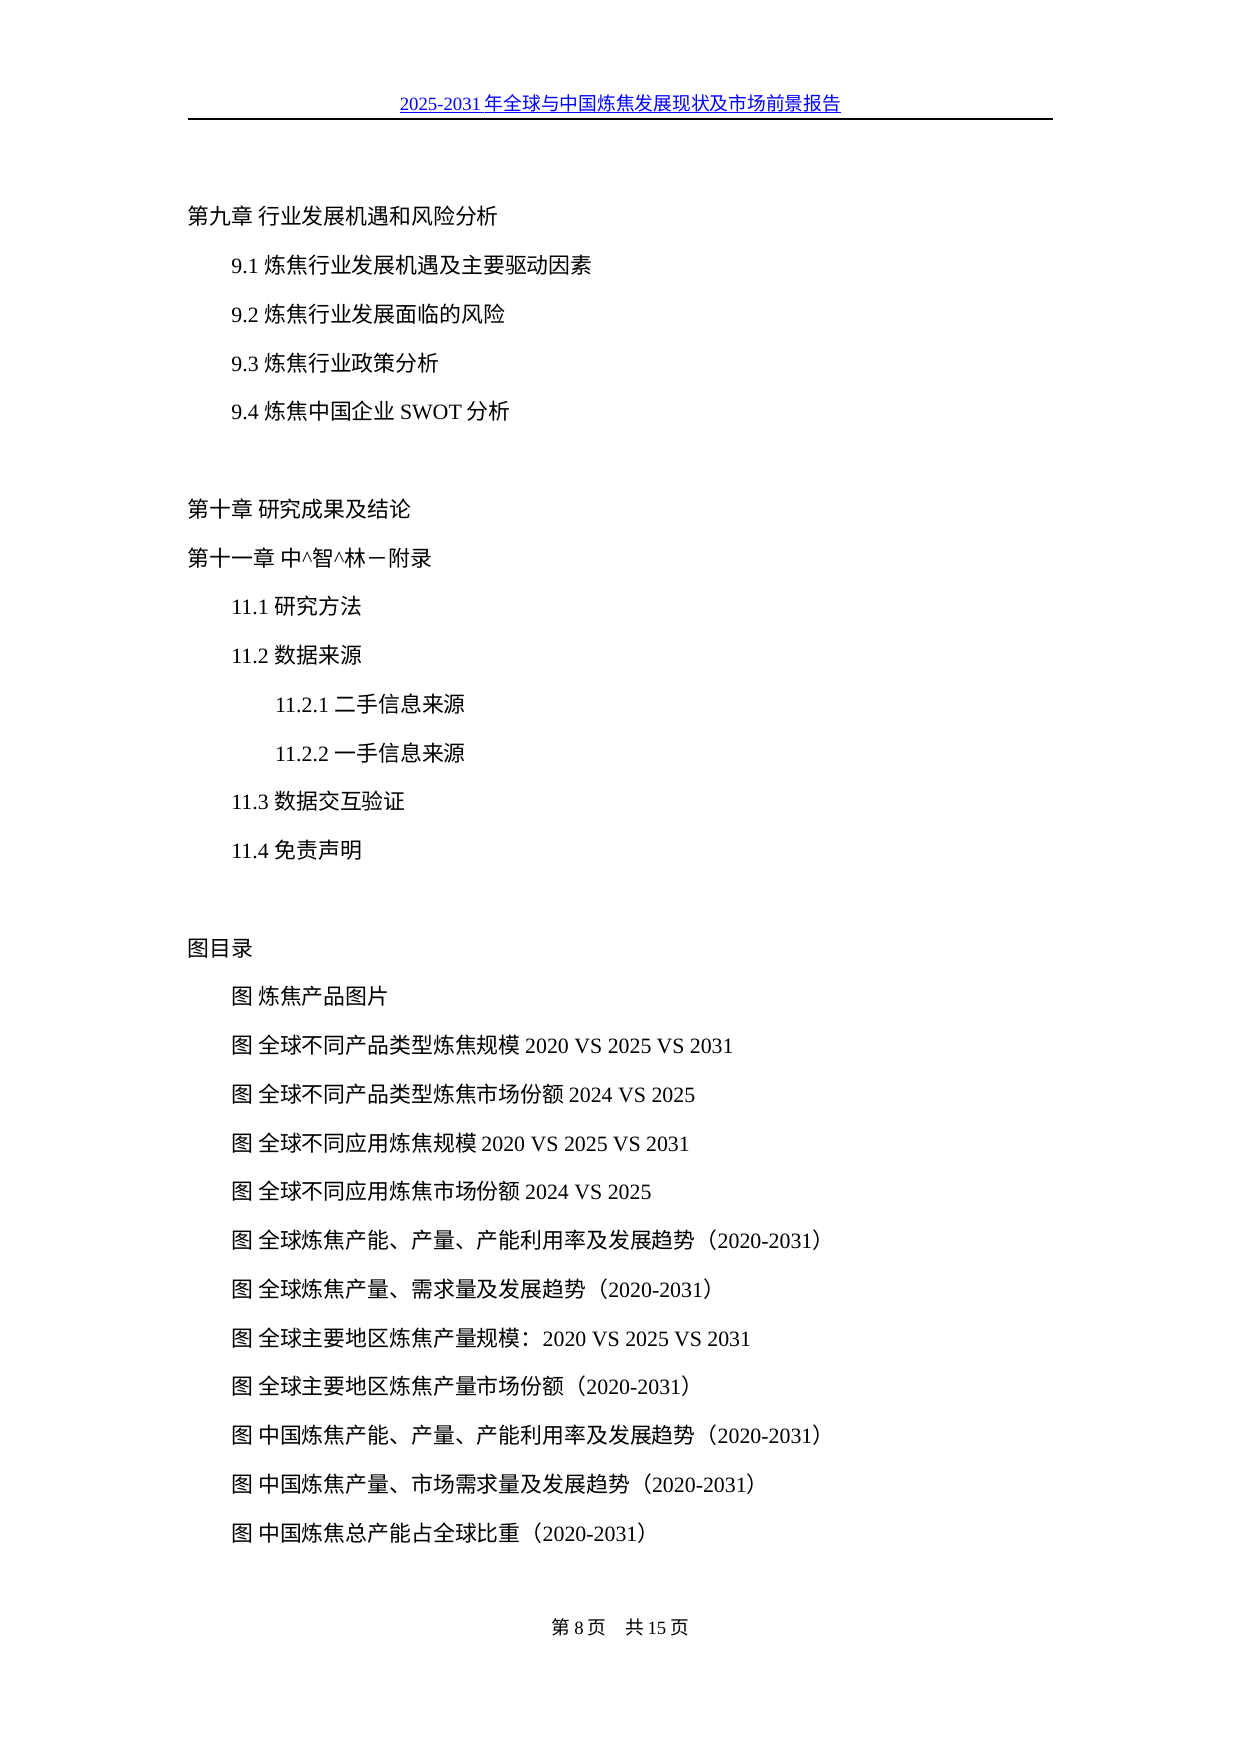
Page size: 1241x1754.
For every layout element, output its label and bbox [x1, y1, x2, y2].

text [187, 150, 1053, 1548]
